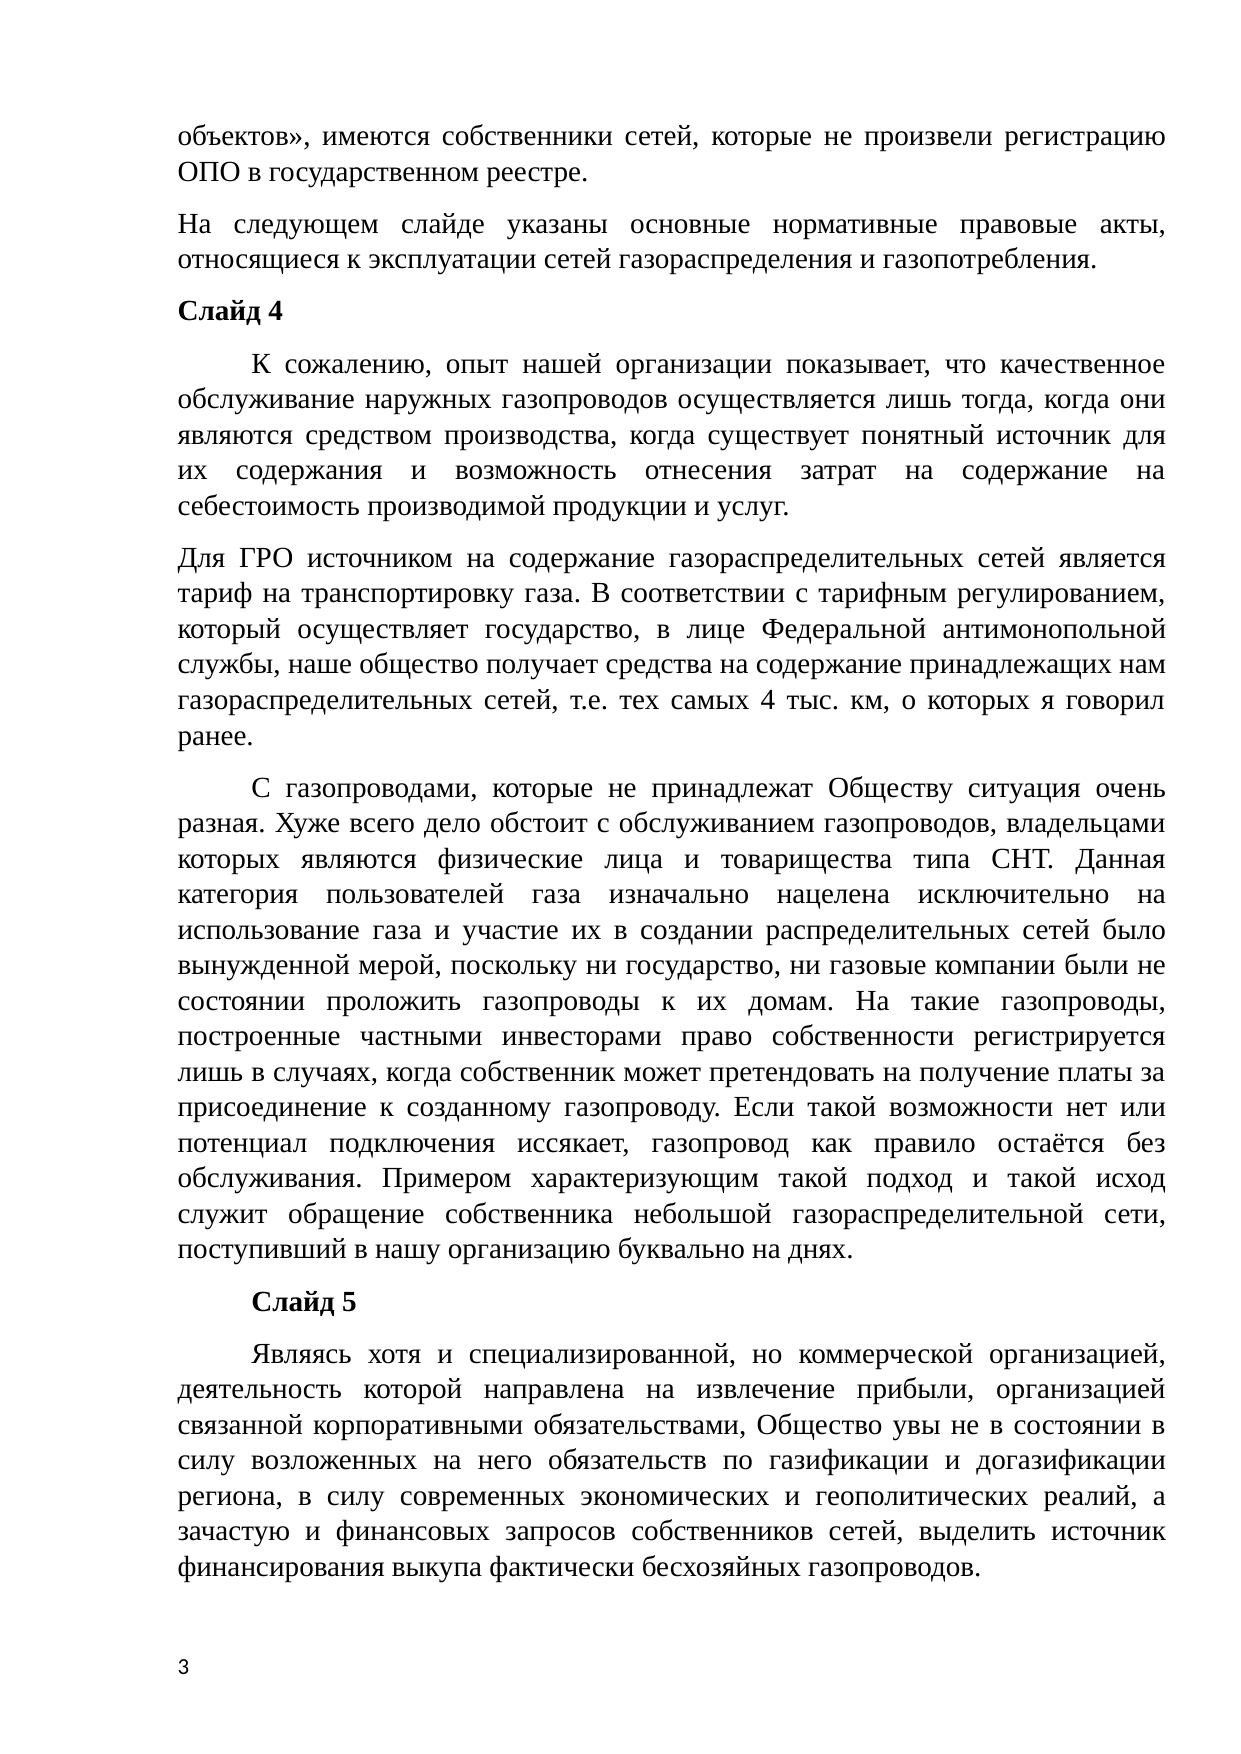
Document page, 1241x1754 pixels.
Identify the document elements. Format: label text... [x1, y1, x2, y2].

text На следующем слайде указаны основные нормативные правовые акты, относящиеся к эксплуатации сетей газораспределения и газопотребления. [177, 206, 1167, 275]
text Слайд 4 [177, 293, 1167, 327]
text Для ГРО источником на содержание газораспределительных сетей является тариф на транспортировку газа. В соответствии с тарифным регулированием, который осуществляет государство, в лице Федеральной антимонопольной службы, наше общество получает средства на содержание принадлежащих нам газораспределительных сетей, т.е. тех самых 4 тыс. км, о которых я говорил ранее. [177, 540, 1167, 751]
text К сожалению, опыт нашей организации показывает, что качественное обслуживание наружных газопроводов осуществляется лишь тогда, когда они являются средством производства, когда существует понятный источник для их содержания и возможность отнесения затрат на содержание на себестоимость производимой продукции и услуг. [177, 346, 1167, 521]
text Слайд 5 [177, 1284, 1167, 1317]
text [177, 118, 1167, 187]
text С газопроводами, которые не принадлежат Обществу ситуация очень разная. Хуже всего дело обстоит с обслуживанием газопроводов, владельцами которых являются физические лица и товарищества типа СНТ. Данная категория пользователей газа изначально нацелена исключительно на использование газа и участие их в создании распределительных сетей было вынужденной мерой, поскольку ни государство, ни газовые компании были не состоянии проложить газопроводы к их домам. На такие газопроводы, построенные частными инвесторами право собственности регистрируется лишь в случаях, когда собственник может претендовать на получение платы за присоединение к созданному газопроводу. Если такой возможности нет или потенциал подключения иссякает, газопровод как правило остаётся без обслуживания. Примером характеризующим такой подход и такой исход служит обращение собственника небольшой газораспределительной сети, поступивший в нашу организацию буквально на днях. [177, 770, 1167, 1265]
text Являясь хотя и специализированной, но коммерческой организацией, деятельность которой направлена на извлечение прибыли, организацией связанной корпоративными обязательствами, Общество увы не в состоянии в силу возложенных на него обязательств по газификации и догазификации региона, в силу современных экономических и геополитических реалий, а зачастую и финансовых запросов собственников сетей, выделить источник финансирования выкупа фактически бесхозяйных газопроводов. [177, 1336, 1167, 1583]
